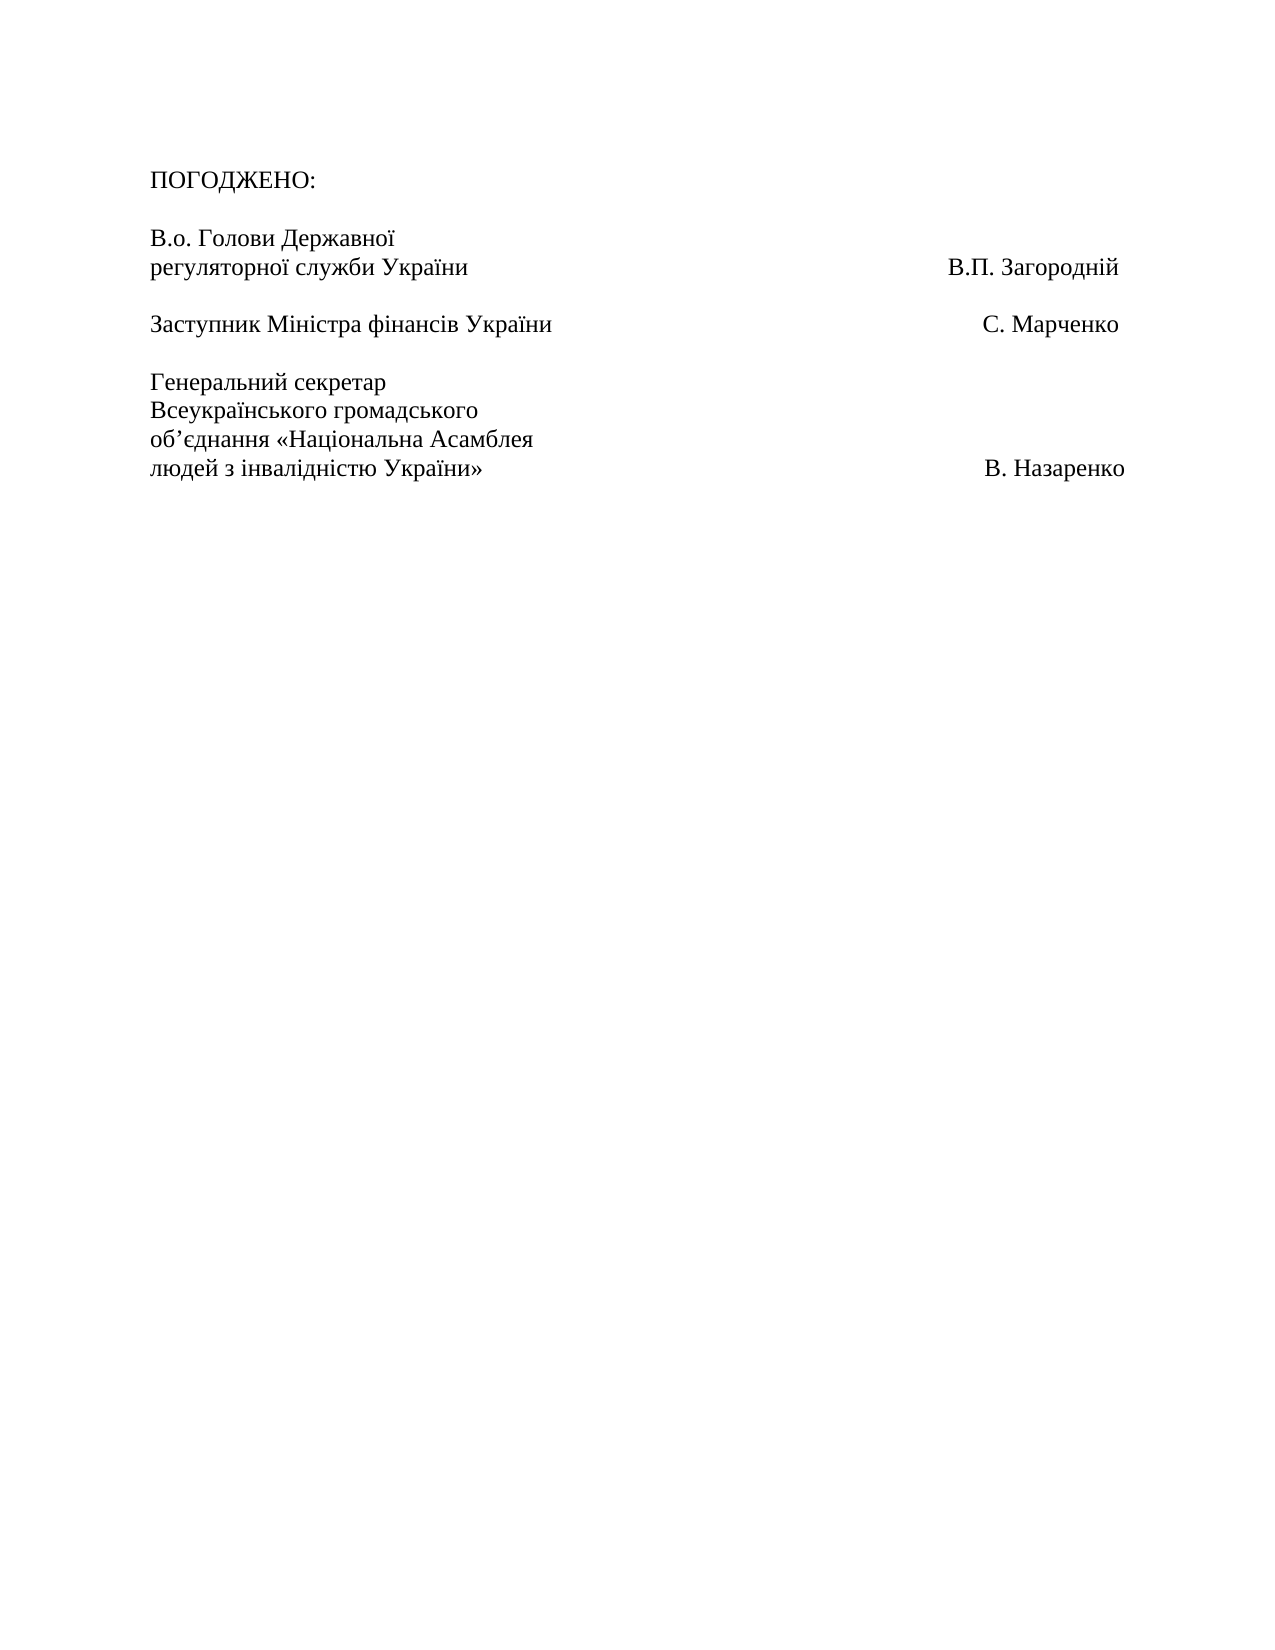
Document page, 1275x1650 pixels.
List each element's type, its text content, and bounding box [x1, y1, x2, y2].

table_header ПОГОДЖЕНО: В.о. Голови Державної регуляторної служби України Заступник Міністра фінансів України Генеральний секретар Всеукраїнського громадського об’єднання «Національна Асамблея людей з інвалідністю України» [150, 150, 735, 497]
table_header В.П. Загородній С. Марченко В. Назаренко [735, 150, 1125, 497]
